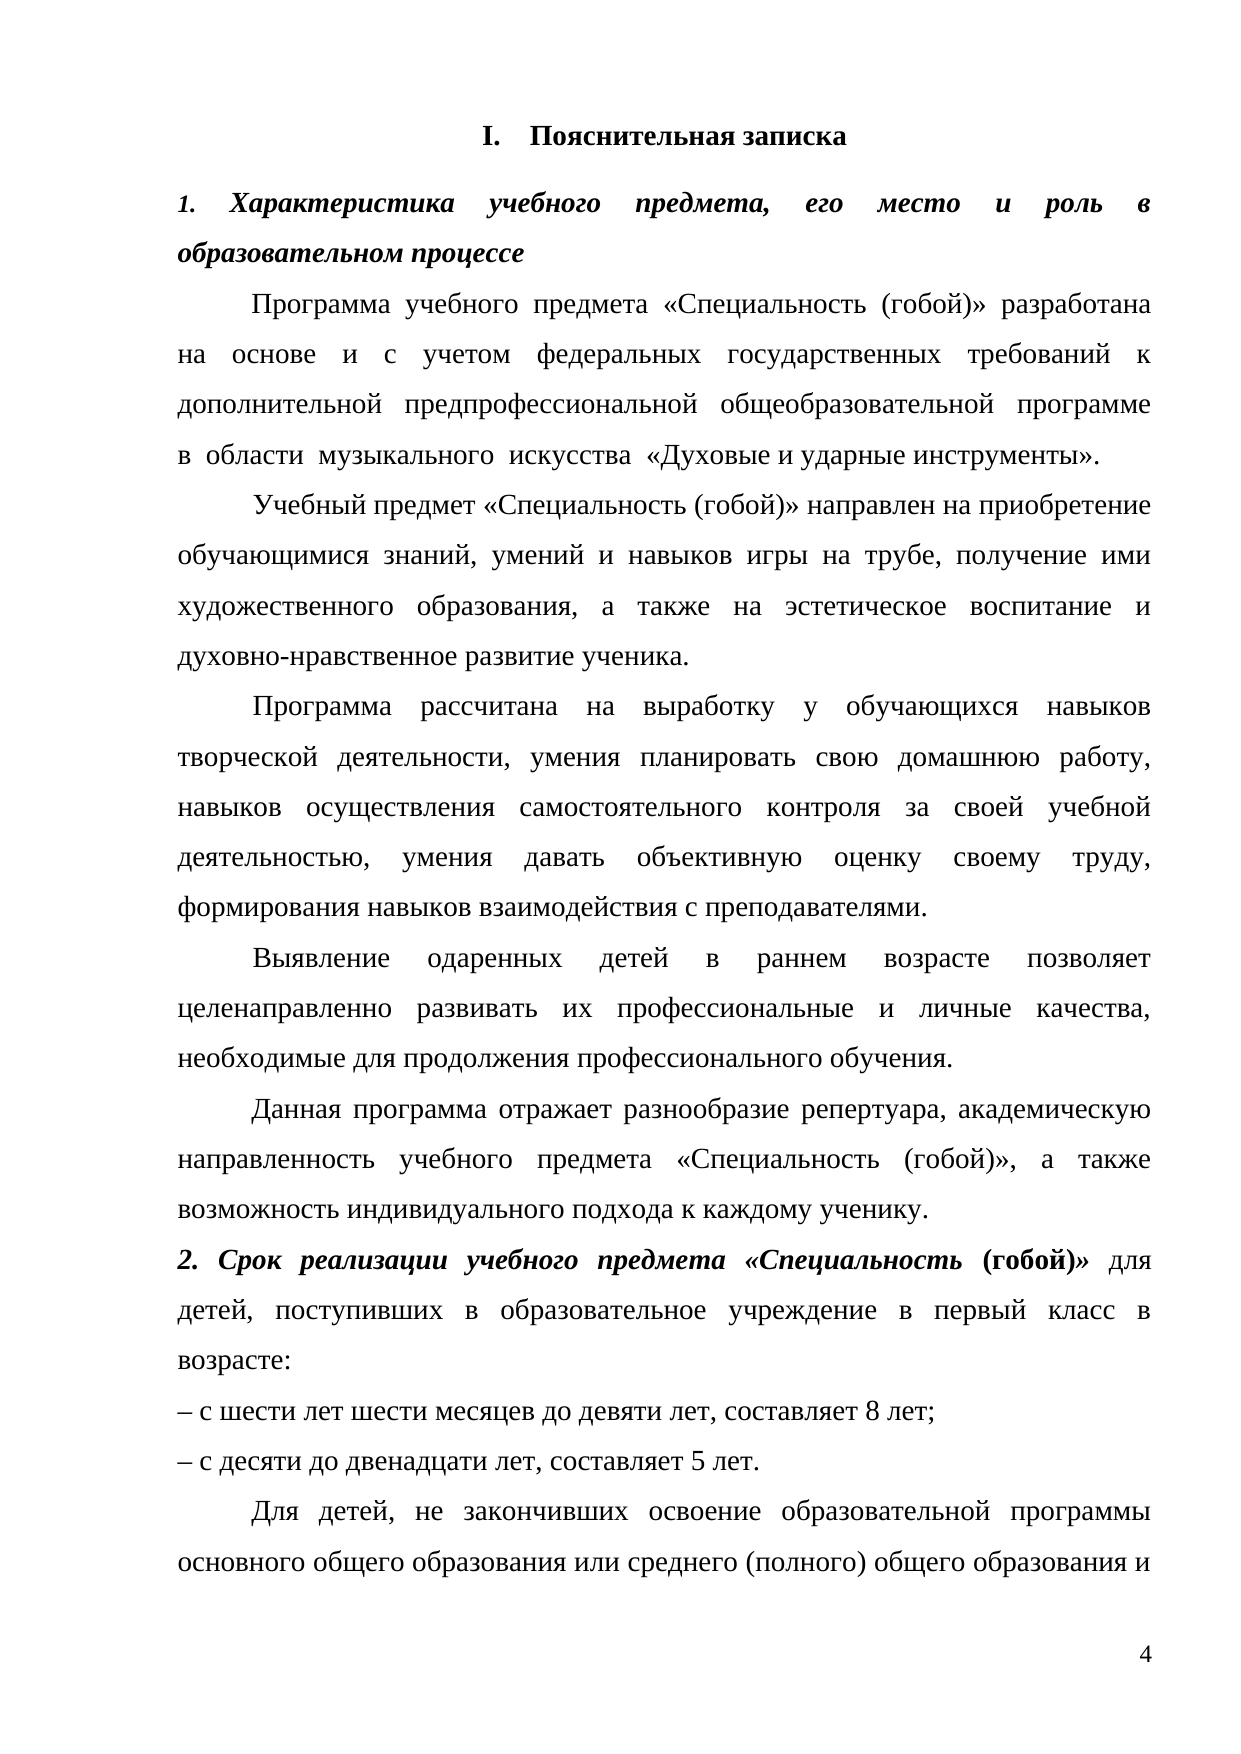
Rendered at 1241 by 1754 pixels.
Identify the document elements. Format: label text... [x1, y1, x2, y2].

text 1. Характеристика учебного предмета, его место и роль в образовательном процессе [177, 185, 1152, 269]
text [177, 1493, 1152, 1577]
text – с десяти до двенадцати лет, составляет 5 лет. [177, 1443, 1152, 1477]
text Выявление одаренных детей в раннем возрасте позволяет целенаправленно развивать их профессиональные и личные качества, необходимые для продолжения профессионального обучения. [177, 940, 1152, 1074]
text Программа учебного предмета «Специальность (гобой)» разработана на основе и с учетом федеральных государственных требований к дополнительной предпрофессиональной общеобразовательной программе в области музыкального искусства «Духовые и ударные инструменты». [177, 286, 1152, 470]
text Учебный предмет «Специальность (гобой)» направлен на приобретение обучающимися знаний, умений и навыков игры на трубе, получение ими художественного образования, а также на эстетическое воспитание и духовно-нравственное развитие ученика. [177, 487, 1152, 672]
text – с шести лет шести месяцев до девяти лет, составляет 8 лет; [177, 1393, 1152, 1426]
text Программа рассчитана на выработку у обучающихся навыков творческой деятельности, умения планировать свою домашнюю работу, навыков осуществления самостоятельного контроля за своей учебной деятельностью, умения давать объективную оценку своему труду, формирования навыков взаимодействия с преподавателями. [177, 688, 1152, 923]
text 2. Срок реализации учебного предмета «Специальность (гобой)» для детей, поступивших в образовательное учреждение в первый класс в возрасте: [177, 1242, 1152, 1376]
text I. Пояснительная записка [177, 118, 1152, 152]
text Данная программа отражает разнообразие репертуара, академическую направленность учебного предмета «Специальность (гобой)», а также возможность индивидуального подхода к каждому ученику. [177, 1091, 1152, 1225]
